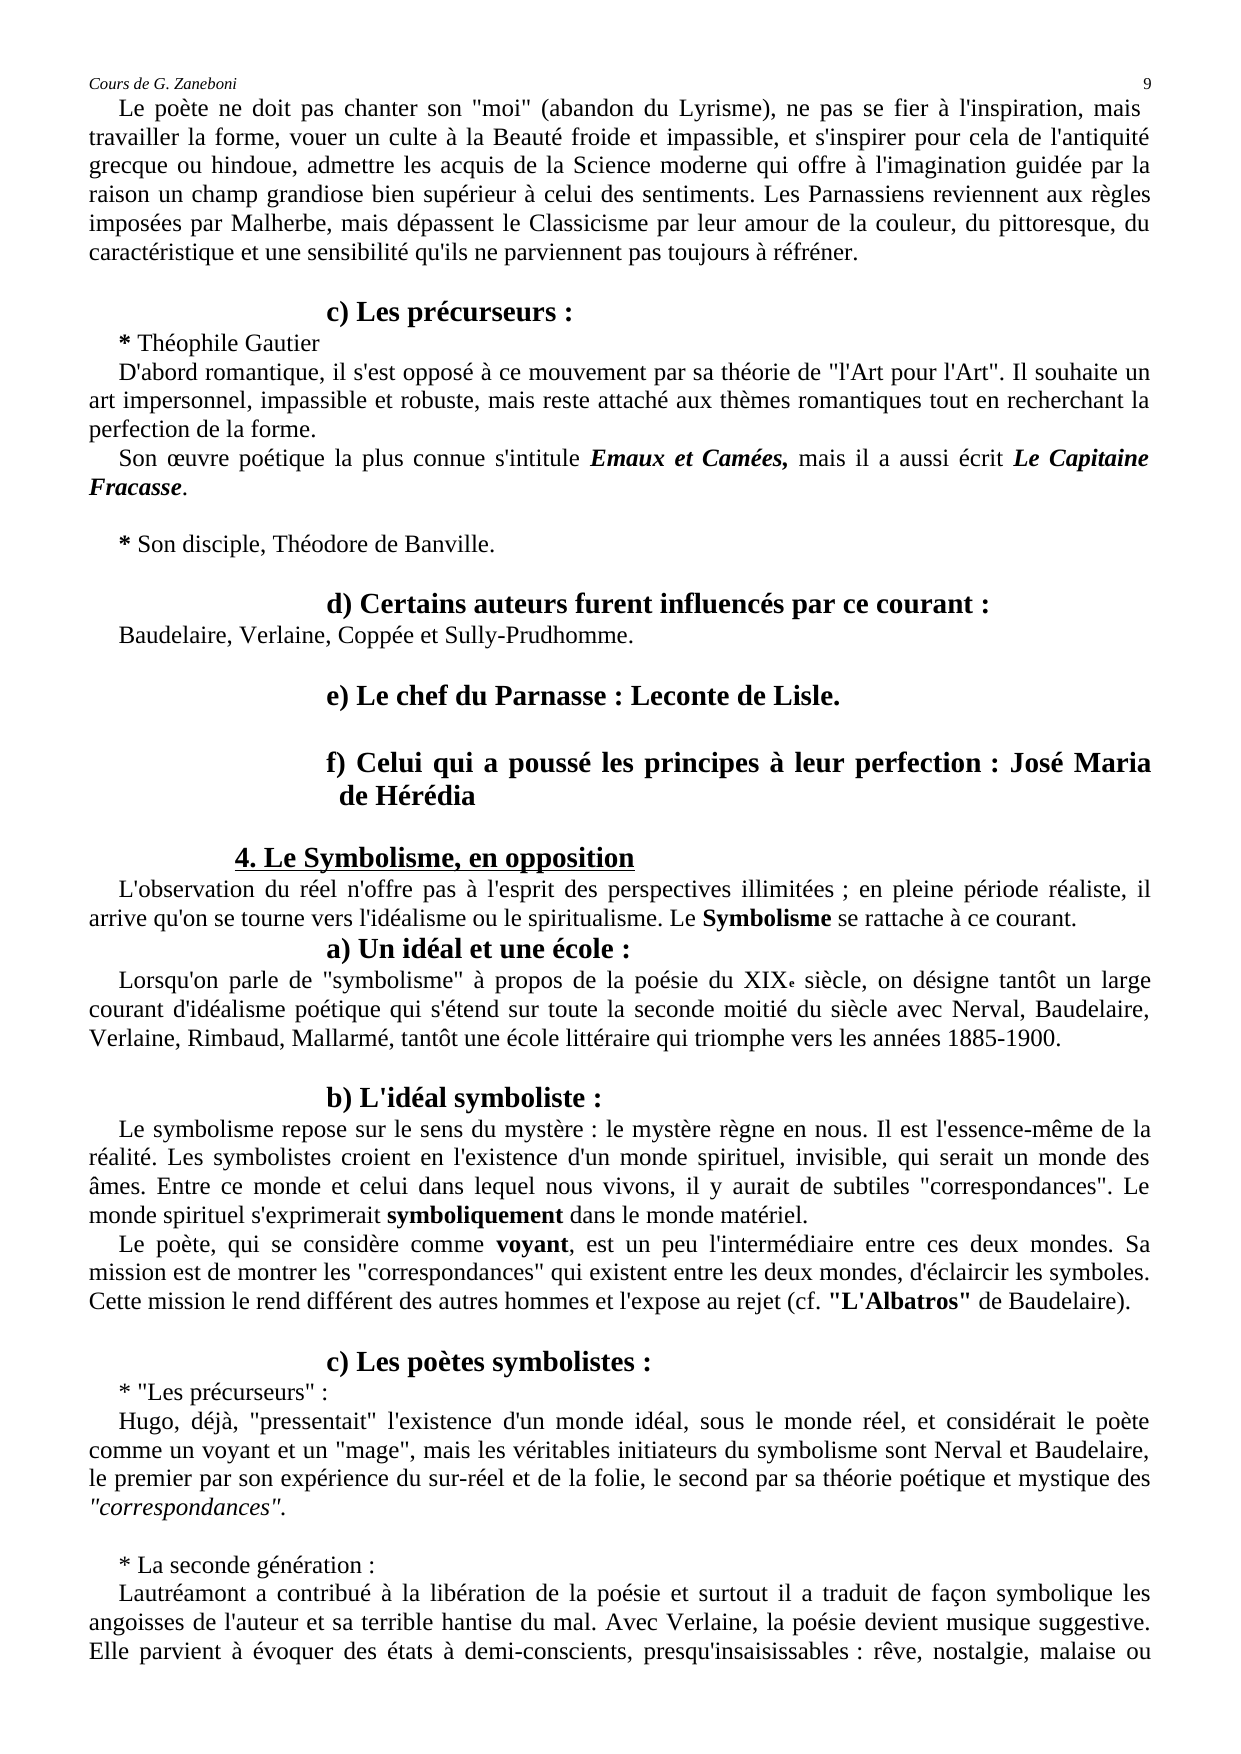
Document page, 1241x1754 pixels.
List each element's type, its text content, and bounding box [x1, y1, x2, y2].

text Le poète ne doit pas chanter son "moi" (abandon du Lyrisme), ne pas se fier à l'inspiration, mais travailler la forme, vouer un culte à la Beauté froide et impassible, et s'inspirer pour cela de l'antiquité grecque ou hindoue, admettre les acquis de la Science moderne qui offre à l'imagination guidée par la raison un champ grandiose bien supérieur à celui des sentiments. Les Parnassiens reviennent aux règles imposées par Malherbe, mais dépassent le Classicisme par leur amour de la couleur, du pittoresque, du caractéristique et une sensibilité qu'ils ne parviennent pas toujours à réfréner. [89, 93, 1152, 266]
text * La seconde génération : [89, 1550, 1152, 1578]
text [89, 1578, 1152, 1665]
text Hugo, déjà, "pressentait" l'existence d'un monde idéal, sous le monde réel, et considérait le poète comme un voyant et un "mage", mais les véritables initiateurs du symbolisme sont Nerval et Baudelaire, le premier par son expérience du sur-réel et de la folie, le second par sa théorie poétique et mystique des "correspondances". [89, 1406, 1152, 1521]
text b) L'idéal symboliste : [326, 1080, 1152, 1114]
text L'observation du réel n'offre pas à l'esprit des perspectives illimitées ; en pleine période réaliste, il arrive qu'on se tourne vers l'idéalisme ou le spiritualisme. Le Symbolisme se rattache à ce courant. [89, 874, 1152, 932]
text Baudelaire, Verlaine, Coppée et Sully-Prudhomme. [89, 620, 1152, 649]
text * "Les précurseurs" : [89, 1377, 1152, 1406]
text 4. Le Symbolisme, en opposition [234, 841, 1152, 874]
text * Théophile Gautier [89, 328, 1152, 357]
text e) Le chef du Parnasse : Leconte de Lisle. [326, 678, 1152, 711]
text c) Les précurseurs : [326, 294, 1152, 328]
text f) Celui qui a poussé les principes à leur perfection : José Maria de Hérédia [326, 745, 1152, 812]
text Lorsqu'on parle de "symbolisme" à propos de la poésie du XIXe siècle, on désigne tantôt un large courant d'idéalisme poétique qui s'étend sur toute la seconde moitié du siècle avec Nerval, Baudelaire, Verlaine, Rimbaud, Mallarmé, tantôt une école littéraire qui triomphe vers les années 1885-1900. [89, 965, 1152, 1051]
text D'abord romantique, il s'est opposé à ce mouvement par sa théorie de "l'Art pour l'Art". Il souhaite un art impersonnel, impassible et robuste, mais reste attaché aux thèmes romantiques tout en recherchant la perfection de la forme. [89, 357, 1152, 443]
text Le poète, qui se considère comme voyant, est un peu l'intermédiaire entre ces deux mondes. Sa mission est de montrer les "correspondances" qui existent entre les deux mondes, d'éclaircir les symboles. Cette mission le rend différent des autres hommes et l'expose au rejet (cf. "L'Albatros" de Baudelaire). [89, 1229, 1152, 1315]
text * Son disciple, Théodore de Banville. [89, 529, 1152, 558]
text c) Les poètes symbolistes : [326, 1344, 1152, 1377]
text Le symbolisme repose sur le sens du mystère : le mystère règne en nous. Il est l'essence-même de la réalité. Les symbolistes croient en l'existence d'un monde spirituel, invisible, qui serait un monde des âmes. Entre ce monde et celui dans lequel nous vivons, il y aurait de subtiles "correspondances". Le monde spirituel s'exprimerait symboliquement dans le monde matériel. [89, 1114, 1152, 1229]
text d) Certains auteurs furent influencés par ce courant : [326, 587, 1152, 620]
text a) Un idéal et une école : [326, 932, 1152, 965]
text Son œuvre poétique la plus connue s'intitule Emaux et Camées, mais il a aussi écrit Le Capitaine Fracasse. [89, 443, 1152, 500]
